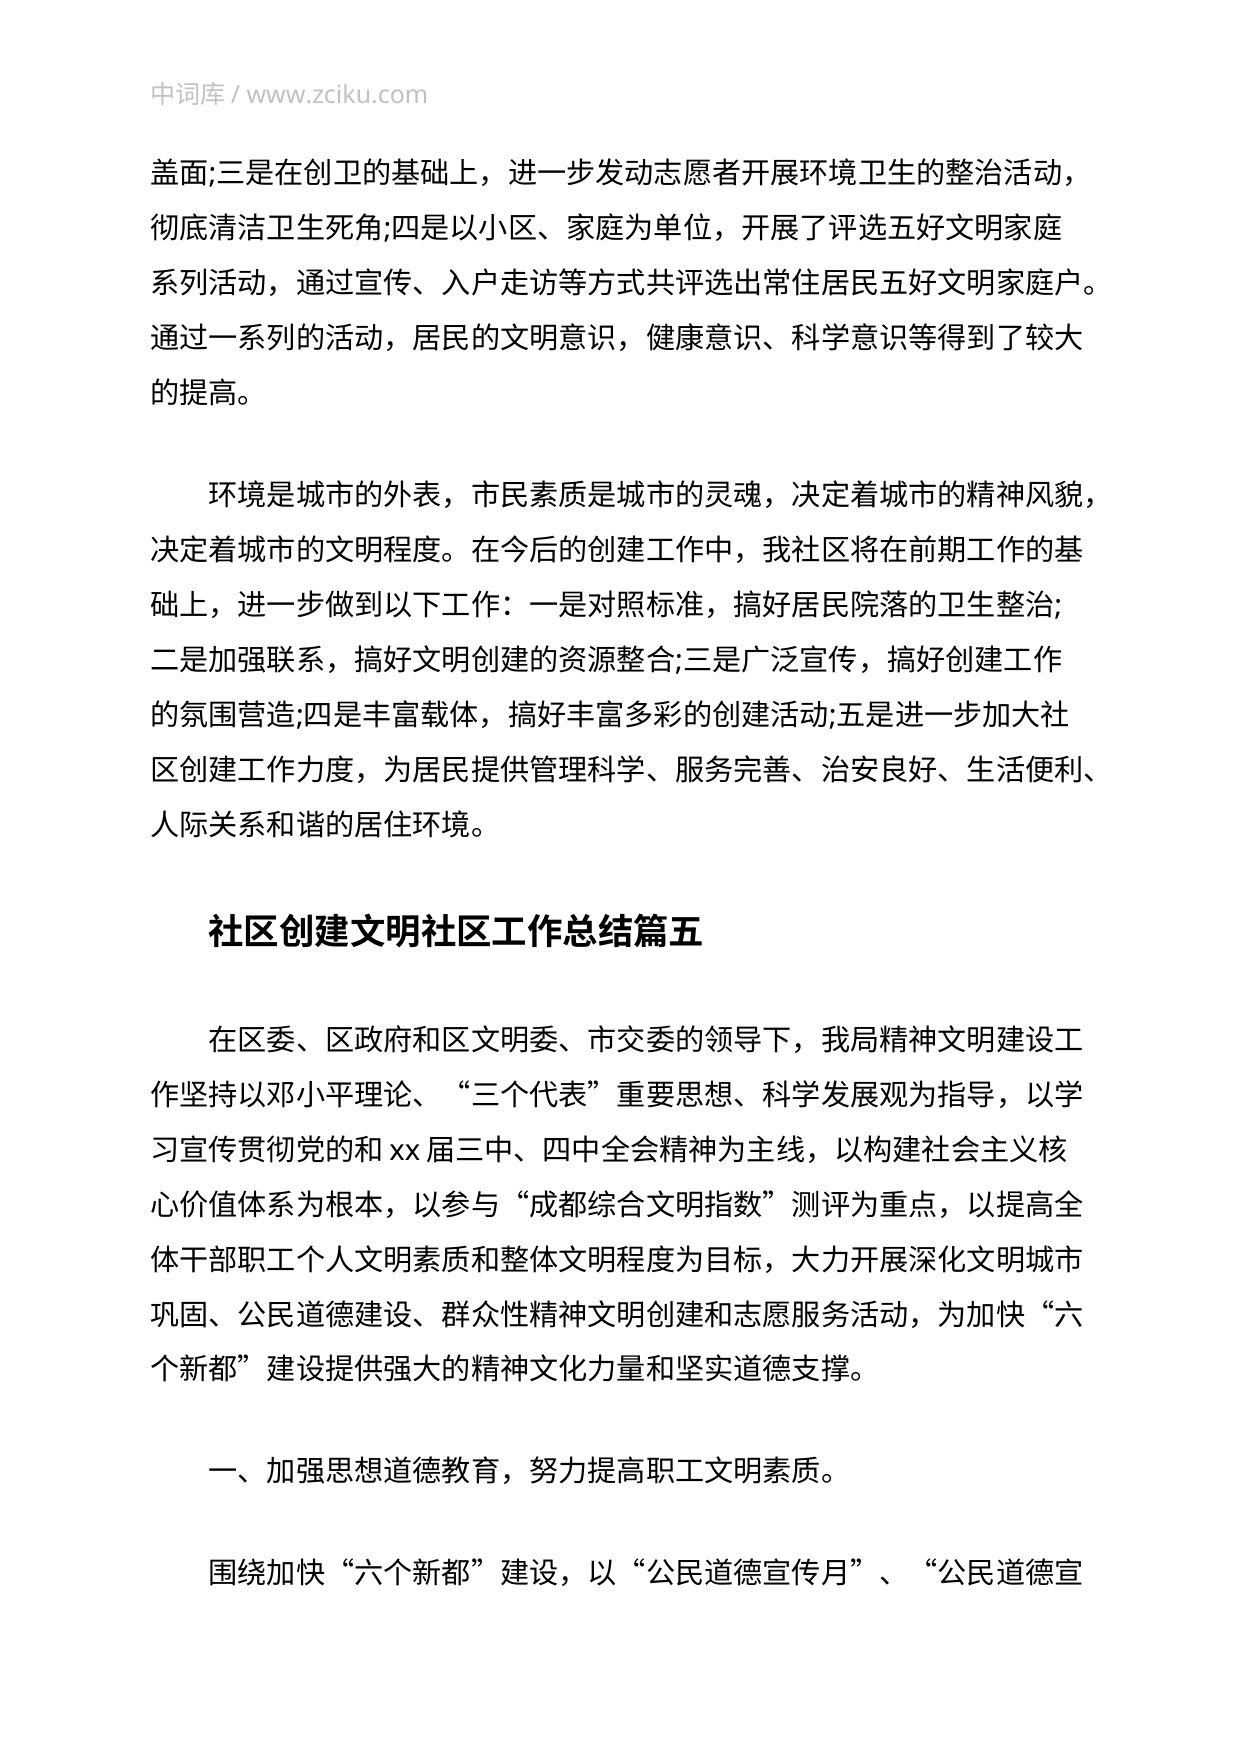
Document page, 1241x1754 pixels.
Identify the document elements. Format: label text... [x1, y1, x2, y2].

text 环境是城市的外表，市民素质是城市的灵魂，决定着城市的精神风貌，决定着城市的文明程度。在今后的创建工作中，我社区将在前期工作的基础上，进一步做到以下工作：一是对照标准，搞好居民院落的卫生整治;二是加强联系，搞好文明创建的资源整合;三是广泛宣传，搞好创建工作的氛围营造;四是丰富载体，搞好丰富多彩的创建活动;五是进一步加大社区创建工作力度，为居民提供管理科学、服务完善、治安良好、生活便利、人际关系和谐的居住环境。 [150, 472, 1090, 843]
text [150, 1549, 1090, 1592]
text 在区委、区政府和区文明委、市交委的领导下，我局精神文明建设工作坚持以邓小平理论、“三个代表”重要思想、科学发展观为指导，以学习宣传贯彻党的和xx届三中、四中全会精神为主线，以构建社会主义核心价值体系为根本，以参与“成都综合文明指数”测评为重点，以提高全体干部职工个人文明素质和整体文明程度为目标，大力开展深化文明城市巩固、公民道德建设、群众性精神文明创建和志愿服务活动，为加快“六个新都”建设提供强大的精神文化力量和坚实道德支撑。 [150, 1016, 1090, 1388]
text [150, 150, 1090, 412]
text 社区创建文明社区工作总结篇五 [150, 903, 1090, 954]
text 一、加强思想道德教育，努力提高职工文明素质。 [150, 1448, 1090, 1490]
